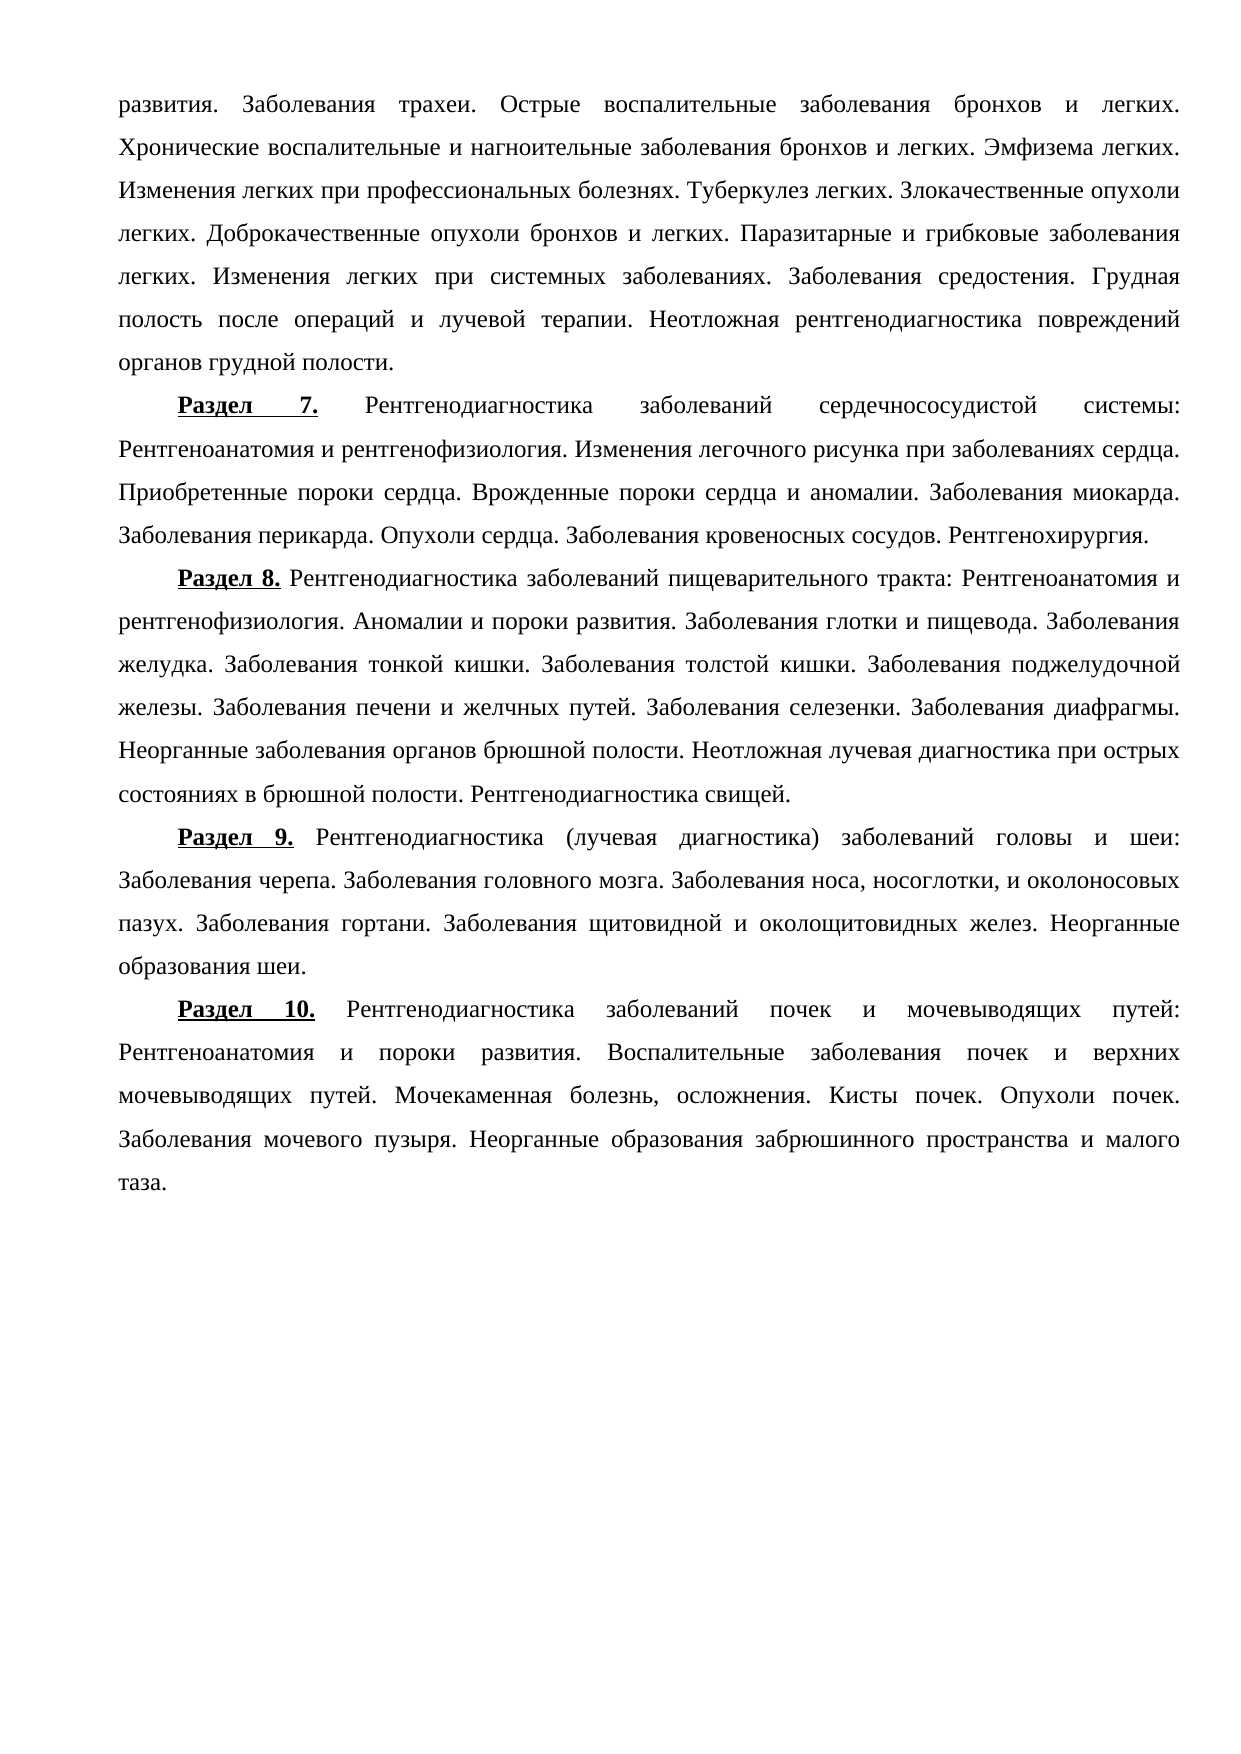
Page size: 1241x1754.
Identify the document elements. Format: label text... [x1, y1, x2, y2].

text Раздел 10. Рентгенодиагностика заболеваний почек и мочевыводящих путей: Рентгеноанатомия и пороки развития. Воспалительные заболевания почек и верхних мочевыводящих путей. Мочекаменная болезнь, осложнения. Кисты почек. Опухоли почек. Заболевания мочевого пузыря. Неорганные образования забрюшинного пространства и малого таза. [118, 994, 1181, 1196]
text Раздел 7. Рентгенодиагностика заболеваний сердечнососудистой системы: Рентгеноанатомия и рентгенофизиология. Изменения легочного рисунка при заболеваниях сердца. Приобретенные пороки сердца. Врожденные пороки сердца и аномалии. Заболевания миокарда. Заболевания перикарда. Опухоли сердца. Заболевания кровеносных сосудов. Рентгенохирургия. [118, 391, 1181, 549]
text Раздел 8. Рентгенодиагностика заболеваний пищеварительного тракта: Рентгеноанатомия и рентгенофизиология. Аномалии и пороки развития. Заболевания глотки и пищевода. Заболевания желудка. Заболевания тонкой кишки. Заболевания толстой кишки. Заболевания поджелудочной железы. Заболевания печени и желчных путей. Заболевания селезенки. Заболевания диафрагмы. Неорганные заболевания органов брюшной полости. Неотложная лучевая диагностика при острых состояниях в брюшной полости. Рентгенодиагностика свищей. [118, 563, 1181, 807]
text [118, 89, 1181, 376]
text Раздел 9. Рентгенодиагностика (лучевая диагностика) заболеваний головы и шеи: Заболевания черепа. Заболевания головного мозга. Заболевания носа, носоглотки, и околоносовых пазух. Заболевания гортани. Заболевания щитовидной и околощитовидных желез. Неорганные образования шеи. [118, 822, 1181, 980]
